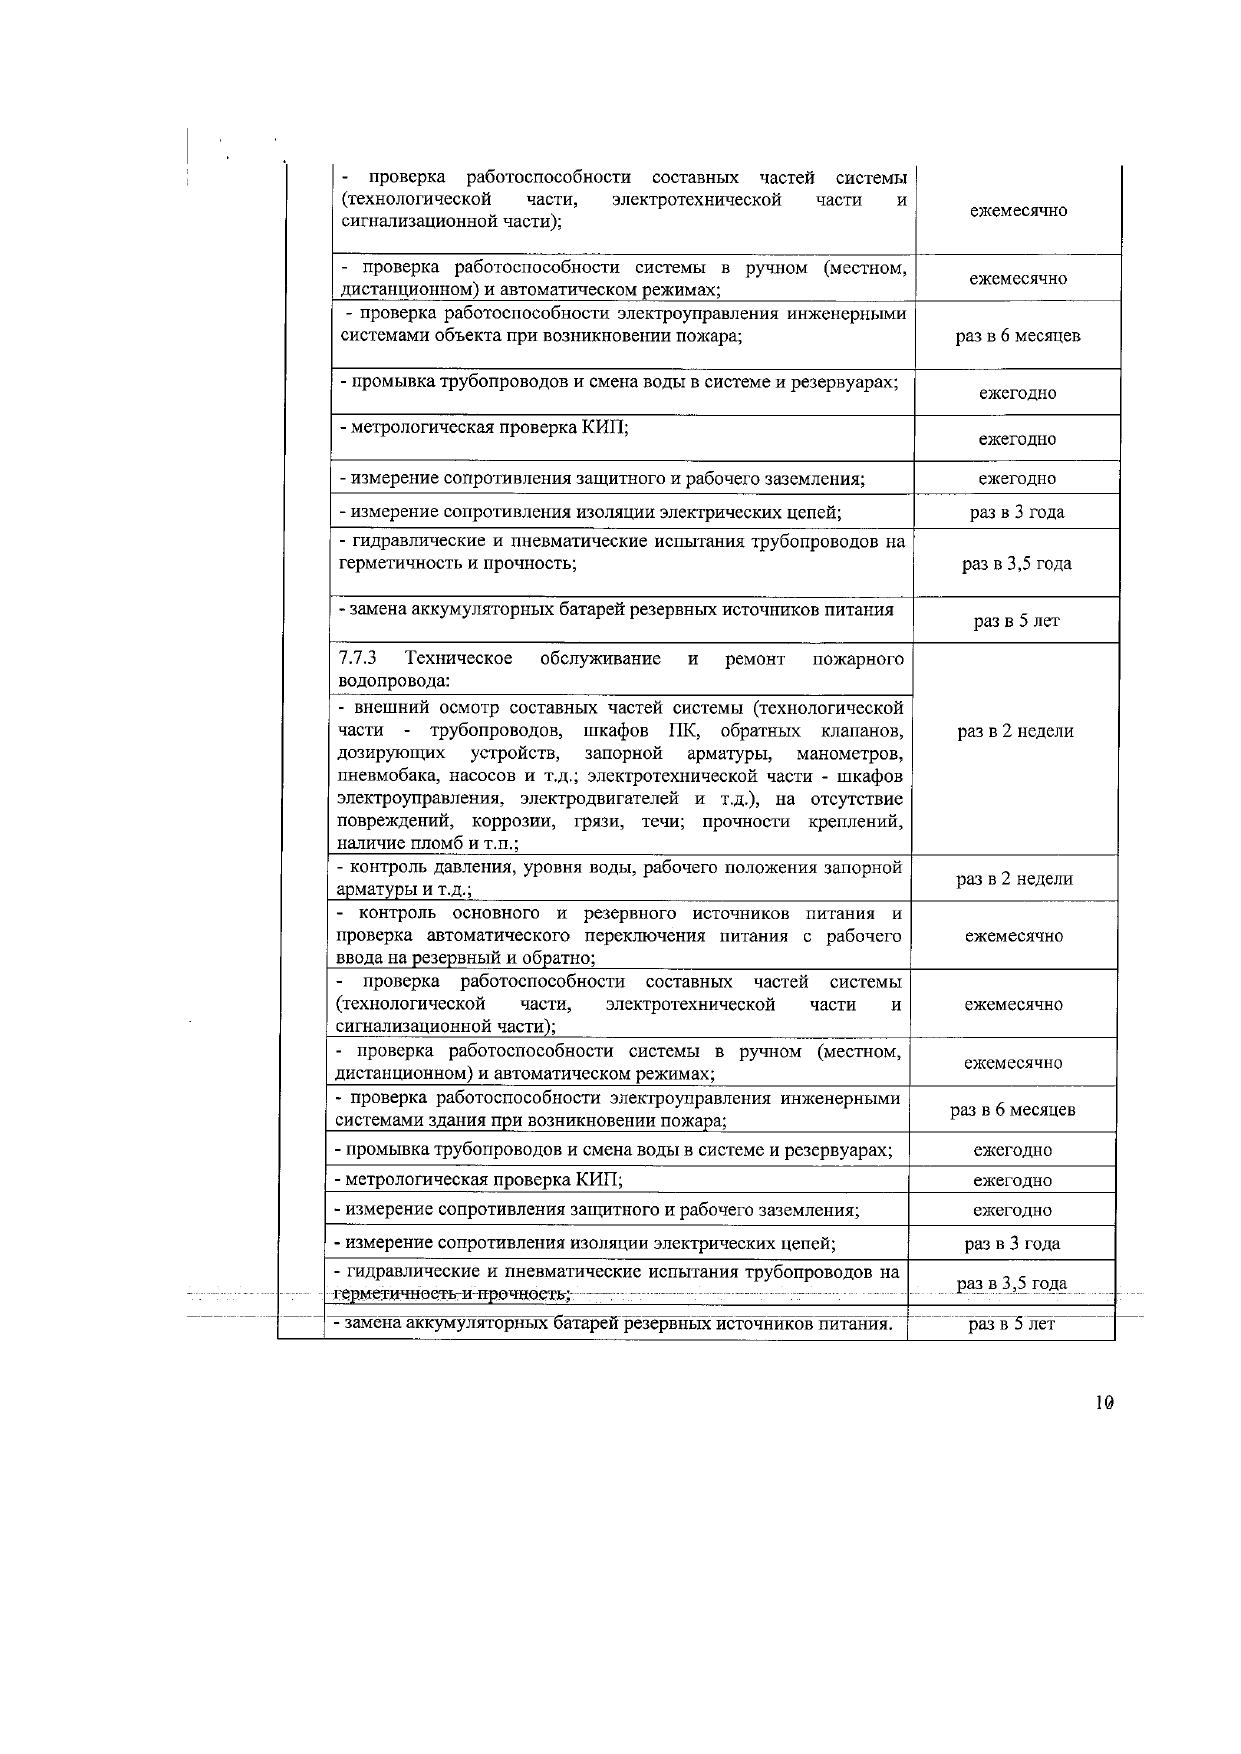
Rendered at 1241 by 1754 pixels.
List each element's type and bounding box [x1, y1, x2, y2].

picture [177, 118, 1152, 1497]
